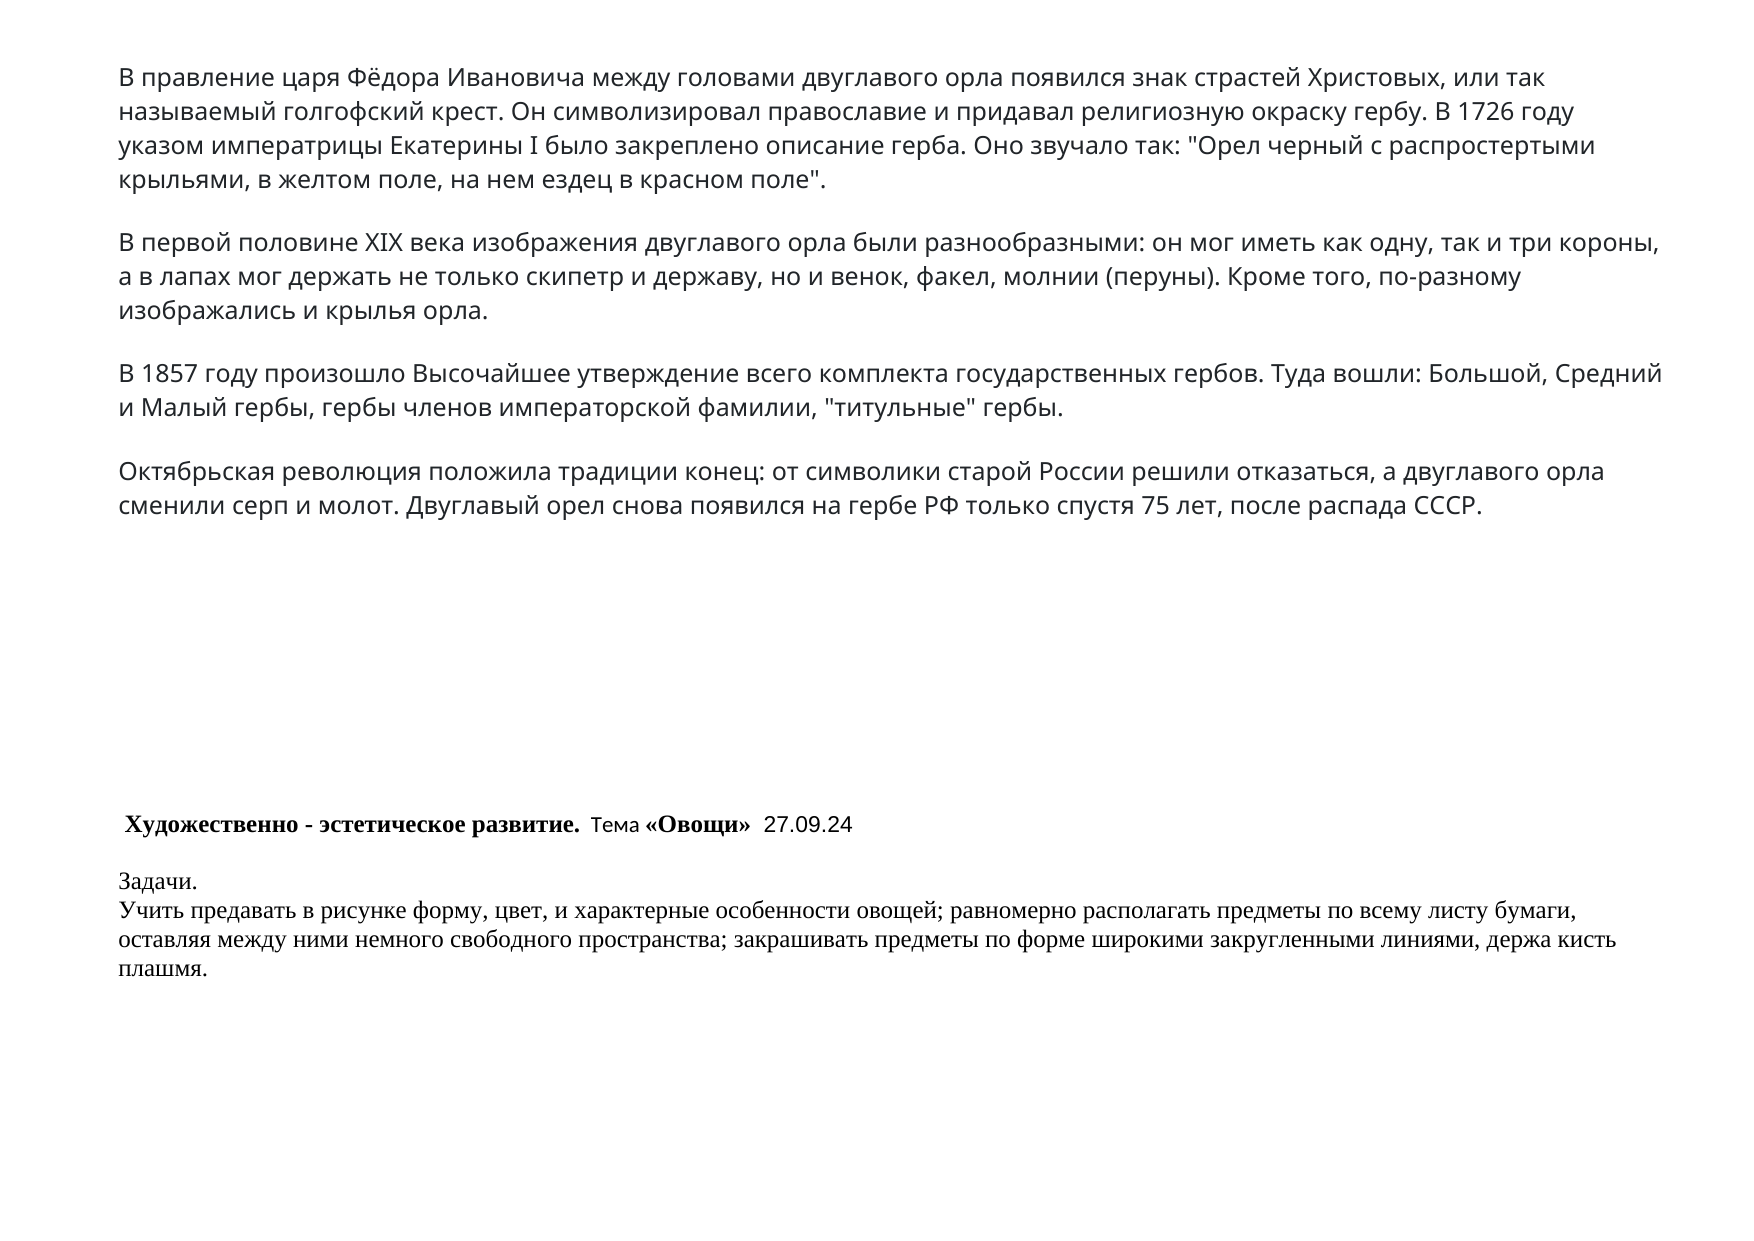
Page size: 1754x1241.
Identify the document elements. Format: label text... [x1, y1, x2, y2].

text Задачи. [118, 866, 1665, 895]
text Октябрьская революция положила традиции конец: от символики старой России решили отказаться, а двуглавого орла сменили серп и молот. Двуглавый орел снова появился на гербе РФ только спустя 75 лет, после распада СССР. [118, 453, 1665, 521]
text В правление царя Фёдора Ивановича между головами двуглавого орла появился знак страстей Христовых, или так называемый голгофский крест. Он символизировал православие и придавал религиозную окраску гербу. В 1726 году указом императрицы Екатерины I было закреплено описание герба. Оно звучало так: "Орел черный с распростертыми крыльями, в желтом поле, на нем ездец в красном поле". [118, 59, 1665, 195]
text Учить предавать в рисунке форму, цвет, и характерные особенности овощей; равномерно располагать предметы по всему листу бумаги, оставляя между ними немного свободного пространства; закрашивать предметы по форме широкими закругленными линиями, держа кисть плашмя. [118, 895, 1665, 981]
text В 1857 году произошло Высочайшее утверждение всего комплекта государственных гербов. Туда вошли: Большой, Средний и Малый гербы, гербы членов императорской фамилии, "титульные" гербы. [118, 356, 1665, 424]
text В первой половине XIX века изображения двуглавого орла были разнообразными: он мог иметь как одну, так и три короны, а в лапах мог держать не только скипетр и державу, но и венок, факел, молнии (перуны). Кроме того, по-разному изображались и крылья орла. [118, 224, 1665, 327]
text Художественно - эстетическое развитие. Тема «Овощи» 27.09.24 [118, 809, 1665, 838]
